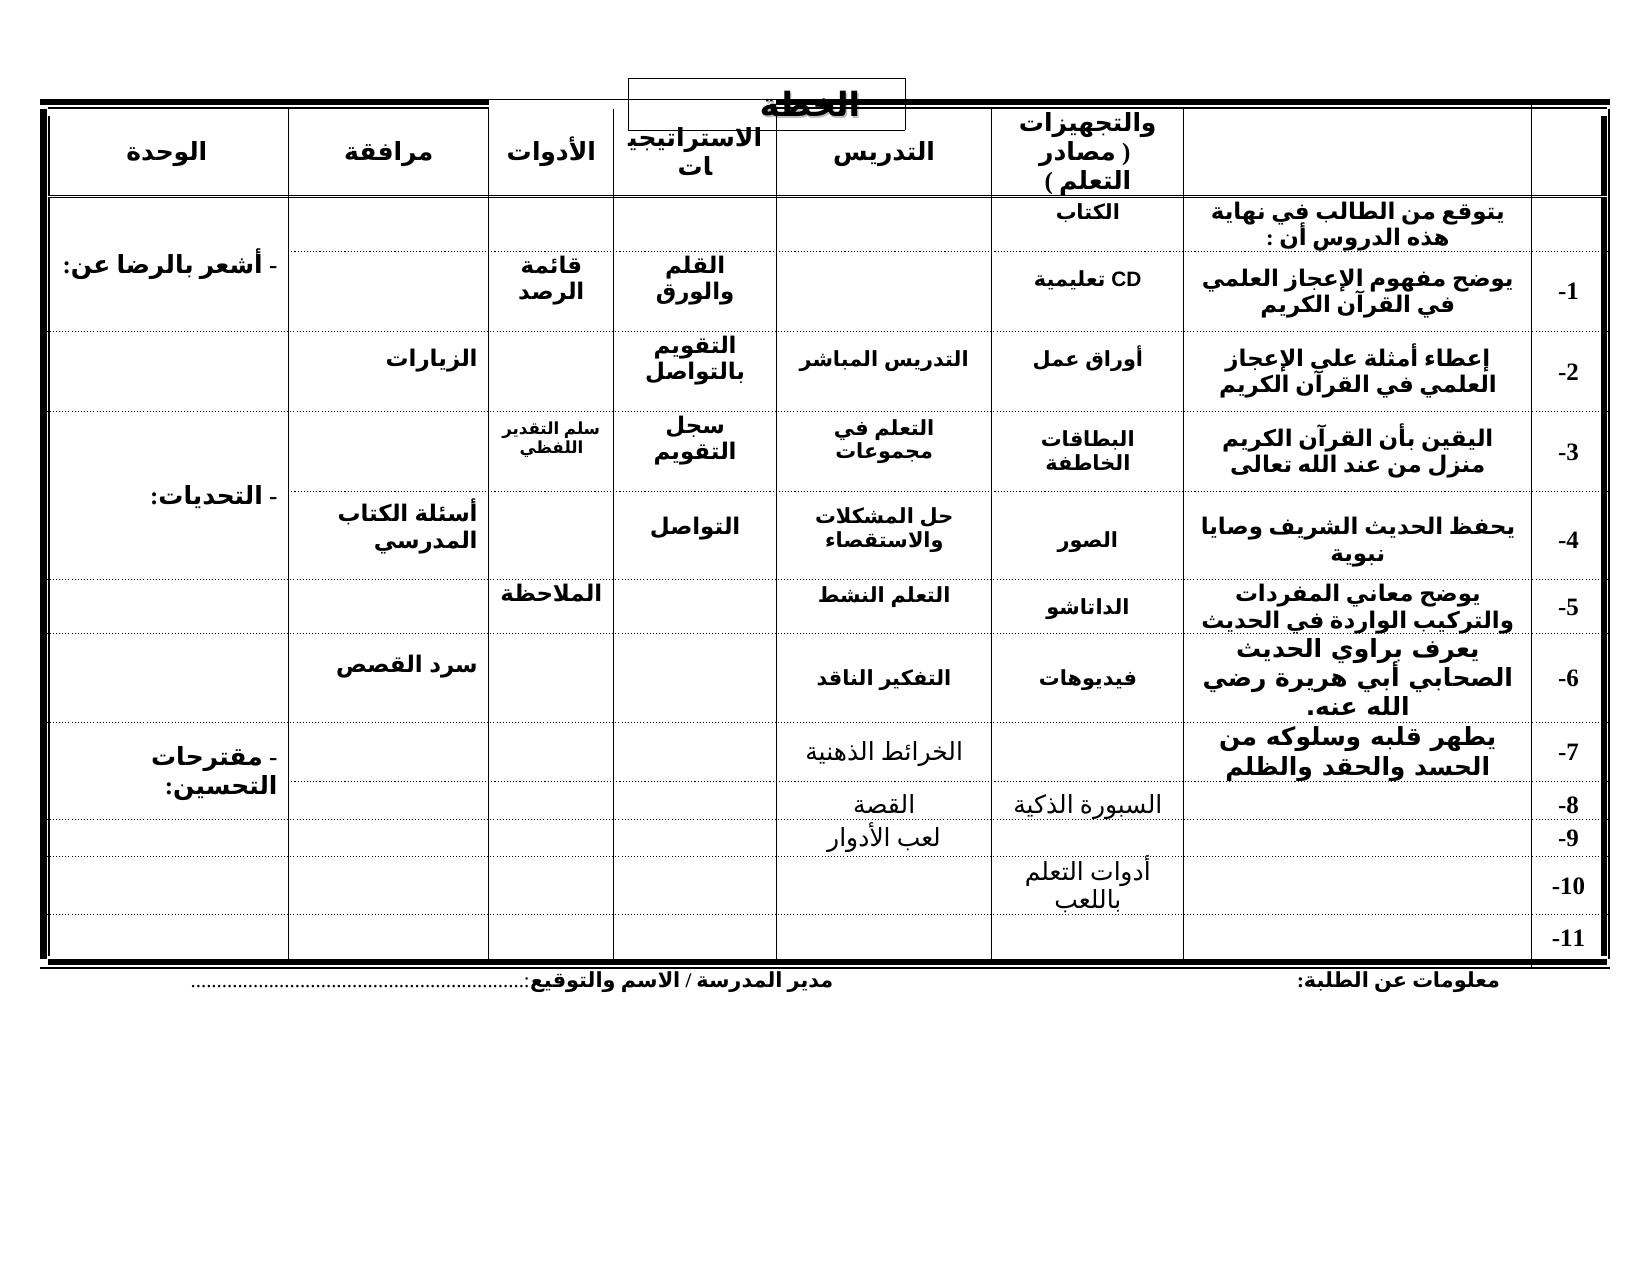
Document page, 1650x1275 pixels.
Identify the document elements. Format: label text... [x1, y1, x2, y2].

table_cell يعرف براوي الحديث الصحابي أبي هريرة رضي الله عنه. [1184, 633, 1531, 722]
table_cell [777, 251, 991, 331]
table_cell التعلم النشط [777, 579, 991, 633]
table_cell يطهر قلبه وسلوكه من الحسد والحقد والظلم [1184, 722, 1531, 781]
table_cell [289, 411, 488, 491]
table_cell [614, 579, 776, 633]
table_cell [489, 633, 613, 722]
table_cell يحفظ الحديث الشريف وصايا نبوية [1184, 491, 1531, 579]
table_cell [489, 914, 613, 959]
table_cell [777, 856, 991, 914]
table_cell 3- [1532, 411, 1601, 491]
table_cell الداتاشو [992, 579, 1183, 633]
table_cell الملاحظة [489, 579, 613, 633]
table_cell [50, 331, 288, 411]
table_cell الصور [992, 491, 1183, 579]
table_cell [614, 856, 776, 914]
table_cell [289, 781, 488, 819]
table_cell [50, 579, 288, 633]
table_cell [489, 198, 613, 251]
table_cell [289, 198, 488, 251]
table_cell [992, 722, 1183, 781]
table_cell [777, 914, 991, 959]
table_cell قائمة الرصد [489, 251, 613, 331]
table_cell 8- [1532, 781, 1601, 819]
table_cell الكتاب [992, 198, 1183, 251]
table_cell [614, 198, 776, 251]
table_cell 7- [1532, 722, 1601, 781]
table_cell يوضح معاني المفردات والتركيب الواردة في الحديث [1184, 579, 1531, 633]
table_cell أسئلة الكتاب المدرسي [289, 491, 488, 579]
table_cell [614, 914, 776, 959]
table_cell [289, 251, 488, 331]
table_cell سرد القصص [289, 633, 488, 722]
table_cell [50, 856, 288, 914]
table_cell [289, 856, 488, 914]
table_cell [489, 331, 613, 411]
table_cell [614, 633, 776, 722]
table_cell التدريس المباشر [777, 331, 991, 411]
table_cell [1184, 856, 1531, 914]
table_cell سجل التقويم [614, 411, 776, 491]
table_cell الزيارات [289, 331, 488, 411]
table_cell الأدوات [489, 100, 614, 195]
table_cell الخرائط الذهنية [777, 722, 991, 781]
table_cell [777, 198, 991, 251]
table_cell سلم التقدير اللفظي [489, 411, 613, 491]
table_cell [1184, 914, 1531, 959]
table_header النتاجات [1184, 109, 1531, 195]
table_cell [289, 579, 488, 633]
table_cell [489, 819, 613, 856]
table_cell [614, 819, 776, 856]
table_cell 2- [1532, 331, 1601, 411]
table_cell - مقترحات التحسين: [50, 722, 288, 819]
table_cell فيديوهات [992, 633, 1183, 722]
table_cell [50, 819, 288, 856]
table_cell التقويم بالتواصل [614, 331, 776, 411]
table_cell التواصل [614, 491, 776, 579]
table_cell يوضح مفهوم الإعجاز العلمي في القرآن الكريم [1184, 251, 1531, 331]
table_cell إعطاء أمثلة على الإعجاز العلمي في القرآن الكريم [1184, 331, 1531, 411]
table_cell القلم والورق [614, 251, 776, 331]
table_header م [1532, 109, 1605, 195]
table_cell [614, 781, 776, 819]
text معلومات عن الطلبة: مدير المدرسة / الاسم والتوقيع:................................................................ [56, 969, 1500, 992]
table_cell - التحديات: [50, 411, 288, 579]
table_cell [489, 722, 613, 781]
table_cell CD تعليمية [992, 251, 1183, 331]
table_cell 10- [1532, 856, 1601, 914]
table_cell 4- [1532, 491, 1601, 579]
table_cell يتوقع من الطالب في نهاية هذه الدروس أن : [1184, 198, 1531, 251]
table_cell التفكير الناقد [777, 633, 991, 722]
table_cell السبورة الذكية [992, 781, 1183, 819]
table_cell [47, 914, 288, 959]
table_cell أدوات التعلم باللعب [992, 856, 1183, 914]
table_cell لعب الأدوار [777, 819, 991, 856]
table_cell [992, 819, 1183, 856]
table_header استراتيجيات التدريس [777, 109, 991, 195]
table_cell 11- [1532, 914, 1605, 959]
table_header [992, 109, 1183, 195]
table_cell 6- [1532, 633, 1601, 722]
table_cell [1532, 198, 1601, 251]
table_cell [1184, 781, 1531, 819]
table_cell [289, 722, 488, 781]
table_cell البطاقات الخاطفة [992, 411, 1183, 491]
table_cell [289, 914, 488, 959]
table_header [45, 105, 289, 195]
table_cell 5- [1532, 579, 1601, 633]
table_cell التعلم في مجموعات [777, 411, 991, 491]
table_cell 1- [1532, 251, 1601, 331]
table_cell اليقين بأن القرآن الكريم منزل من عند الله تعالى [1184, 411, 1531, 491]
table_cell القصة [777, 781, 991, 819]
table_cell الاستراتيجيات [614, 100, 776, 195]
table_cell [289, 819, 488, 856]
table_header أنشطة مرافقة [289, 109, 488, 195]
table_cell 9- [1532, 819, 1601, 856]
table_cell [614, 722, 776, 781]
table_cell حل المشكلات والاستقصاء [777, 491, 991, 579]
table_cell [1184, 819, 1531, 856]
table_cell [489, 781, 613, 819]
table_cell [489, 491, 613, 579]
table_cell أوراق عمل [992, 331, 1183, 411]
table_cell [992, 914, 1183, 959]
table_cell [489, 856, 613, 914]
table_cell [50, 633, 288, 722]
table_cell - أشعر بالرضا عن: [50, 198, 288, 331]
